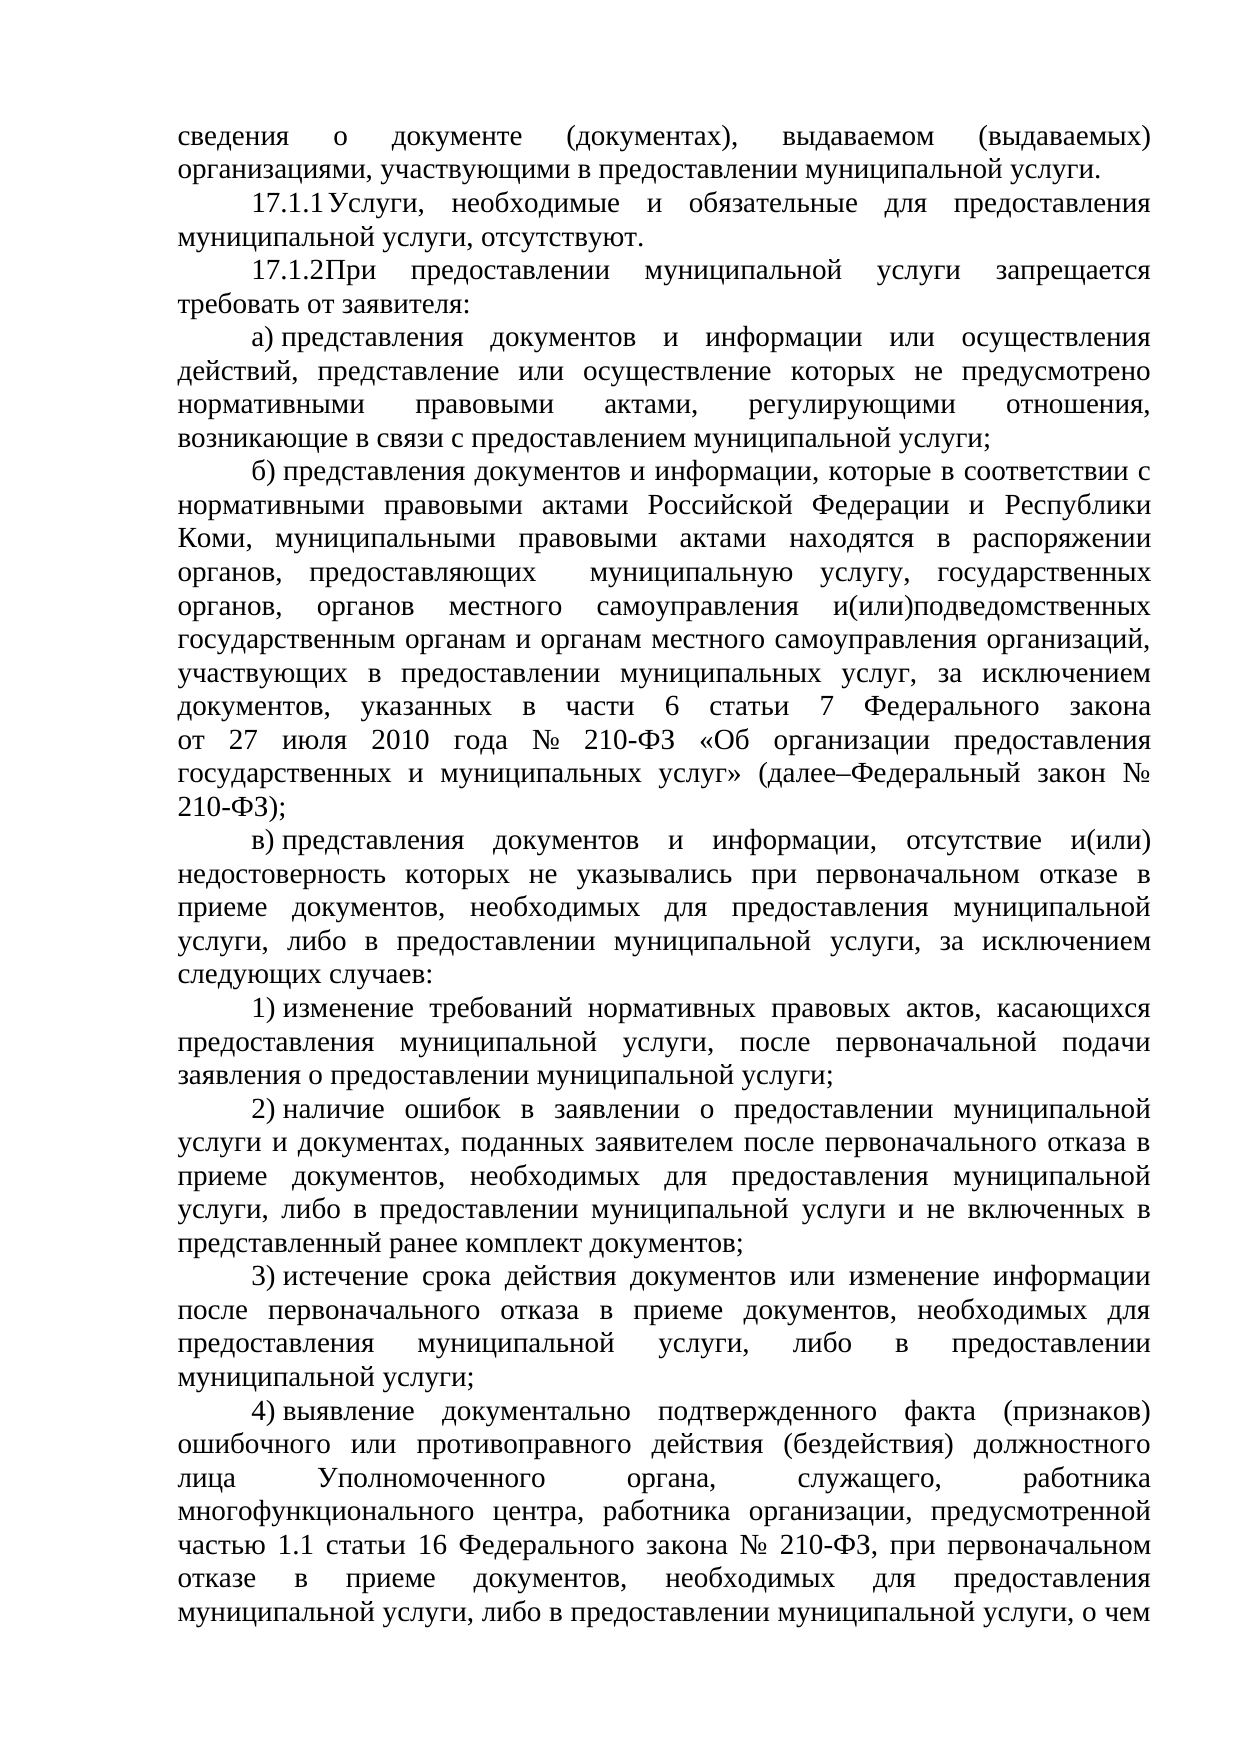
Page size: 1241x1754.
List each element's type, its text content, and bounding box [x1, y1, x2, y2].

list Услуги, необходимые и обязательные для предоставления муниципальной услуги, отсутствуют. [177, 185, 1151, 252]
text 3) истечение срока действия документов или изменение информации после первоначального отказа в приеме документов, необходимых для предоставления муниципальной услуги, либо в предоставлении муниципальной услуги; [177, 1258, 1151, 1393]
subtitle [177, 118, 1151, 185]
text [177, 1393, 1151, 1627]
text 1) изменение требований нормативных правовых актов, касающихся предоставления муниципальной услуги, после первоначальной подачи заявления о предоставлении муниципальной услуги; [177, 990, 1151, 1091]
text в) представления документов и информации, отсутствие и(или) недостоверность которых не указывались при первоначальном отказе в приеме документов, необходимых для предоставления муниципальной услуги, либо в предоставлении муниципальной услуги, за исключением следующих случаев: [177, 822, 1151, 990]
list При предоставлении муниципальной услуги запрещается требовать от заявителя: [177, 252, 1151, 319]
text б) представления документов и информации, которые в соответствии с нормативными правовыми актами Российской Федерации и Республики Коми, муниципальными правовыми актами находятся в распоряжении органов, предоставляющих муниципальную услугу, государственных органов, органов местного самоуправления и(или)подведомственных государственным органам и органам местного самоуправления организаций, участвующих в предоставлении муниципальных услуг, за исключением документов, указанных в части 6 статьи 7 Федерального закона от 27 июля 2010 года № 210-ФЗ «Об организации предоставления государственных и муниципальных услуг» (далее–Федеральный закон № 210-ФЗ); [177, 453, 1151, 822]
text 2) наличие ошибок в заявлении о предоставлении муниципальной услуги и документах, поданных заявителем после первоначального отказа в приеме документов, необходимых для предоставления муниципальной услуги, либо в предоставлении муниципальной услуги и не включенных в представленный ранее комплект документов; [177, 1091, 1151, 1258]
text а) представления документов и информации или осуществления действий, представление или осуществление которых не предусмотрено нормативными правовыми актами, регулирующими отношения, возникающие в связи с предоставлением муниципальной услуги; [177, 319, 1151, 453]
